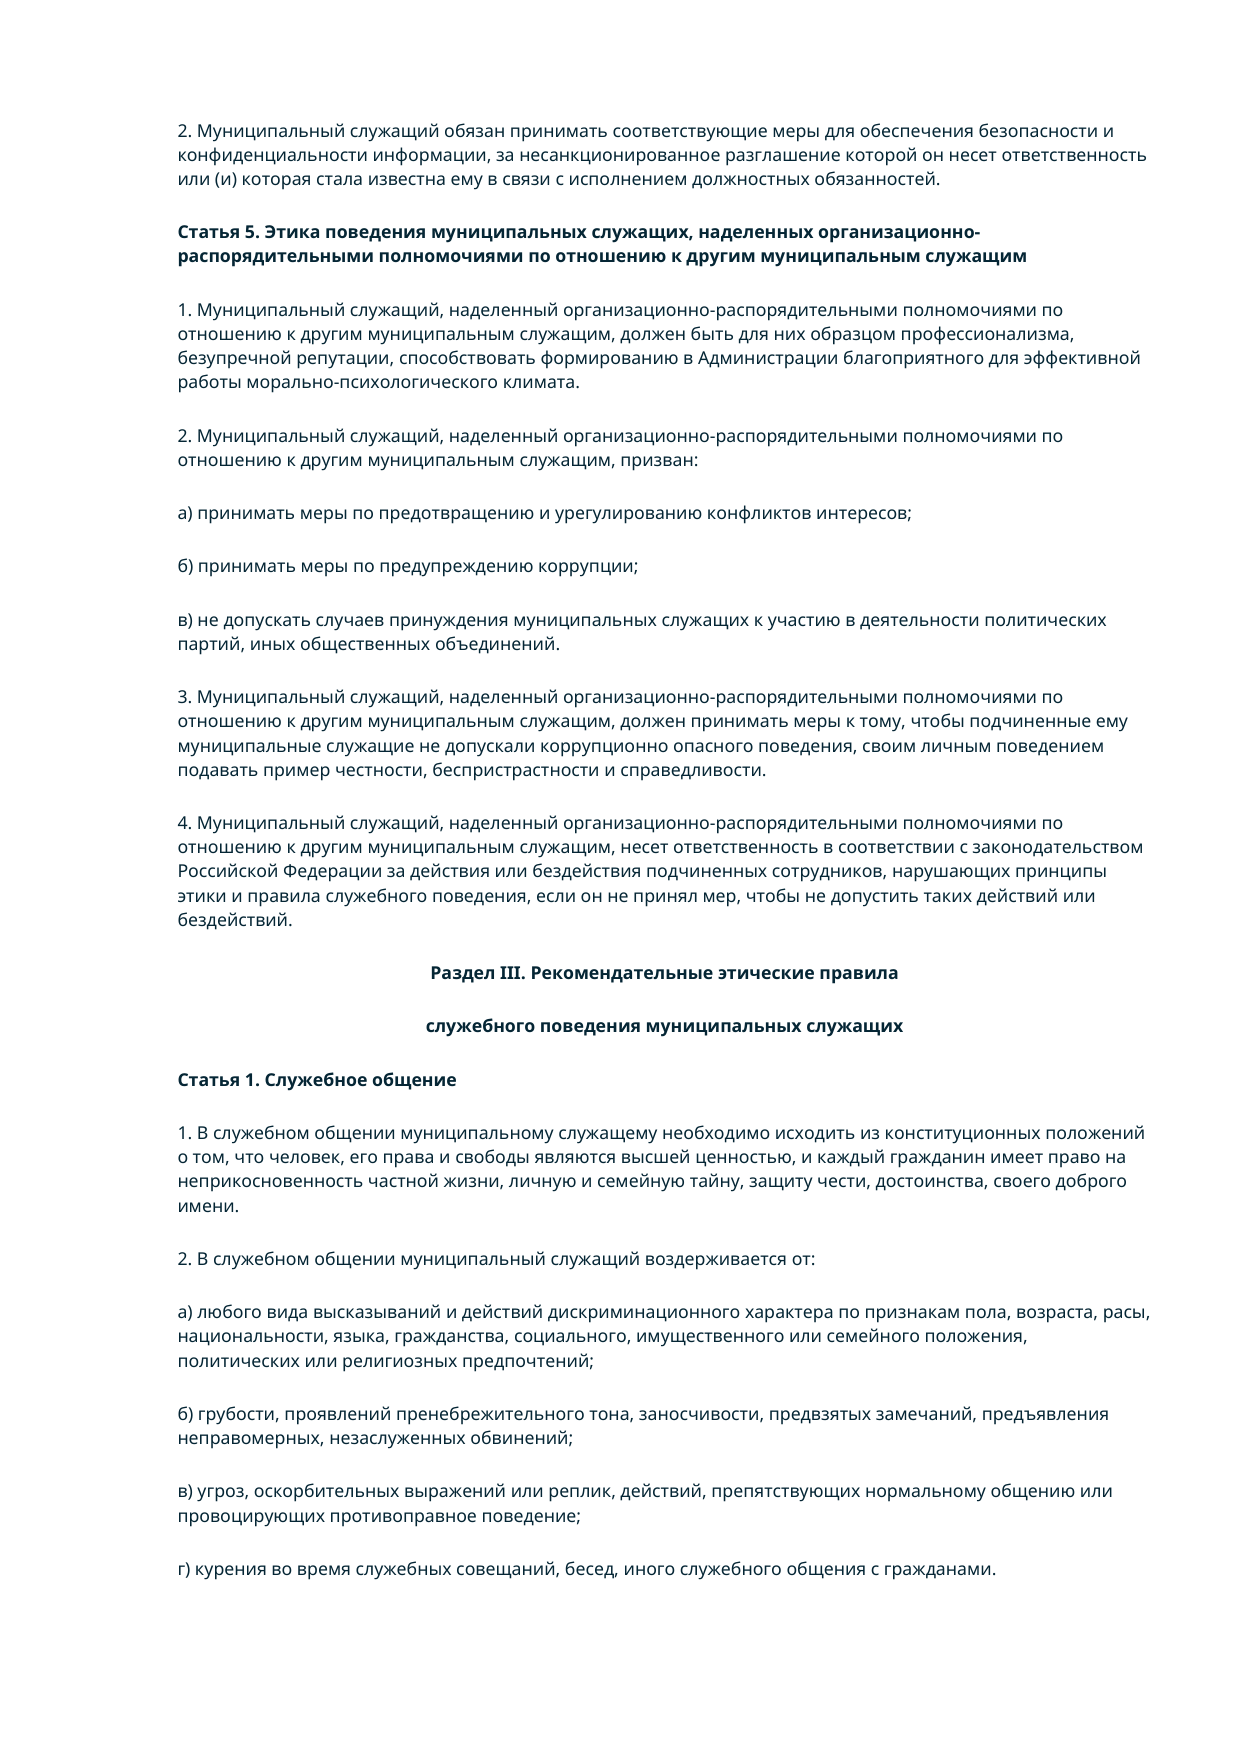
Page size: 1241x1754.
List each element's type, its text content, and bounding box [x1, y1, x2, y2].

text б) грубости, проявлений пренебрежительного тона, заносчивости, предвзятых замечаний, предъявления неправомерных, незаслуженных обвинений; [177, 1401, 1152, 1450]
text 3. Муниципальный служащий, наделенный организационно-распорядительными полномочиями по отношению к другим муниципальным служащим, должен принимать меры к тому, чтобы подчиненные ему муниципальные служащие не допускали коррупционно опасного поведения, своим личным поведением подавать пример честности, беспристрастности и справедливости. [177, 685, 1152, 781]
text Раздел III. Рекомендательные этические правила [177, 961, 1152, 985]
text г) курения во время служебных совещаний, бесед, иного служебного общения с гражданами. [177, 1556, 1152, 1581]
text в) угроз, оскорбительных выражений или реплик, действий, препятствующих нормальному общению или провоцирующих противоправное поведение; [177, 1479, 1152, 1527]
text 4. Муниципальный служащий, наделенный организационно-распорядительными полномочиями по отношению к другим муниципальным служащим, несет ответственность в соответствии с законодательством Российской Федерации за действия или бездействия подчиненных сотрудников, нарушающих принципы этики и правила служебного поведения, если он не принял мер, чтобы не допустить таких действий или бездействий. [177, 811, 1152, 931]
text а) принимать меры по предотвращению и урегулированию конфликтов интересов; [177, 501, 1152, 525]
text в) не допускать случаев принуждения муниципальных служащих к участию в деятельности политических партий, иных общественных объединений. [177, 607, 1152, 656]
text б) принимать меры по предупреждению коррупции; [177, 554, 1152, 578]
text Статья 1. Служебное общение [177, 1067, 1152, 1091]
text служебного поведения муниципальных служащих [177, 1014, 1152, 1038]
text 2. Муниципальный служащий, наделенный организационно-распорядительными полномочиями по отношению к другим муниципальным служащим, призван: [177, 423, 1152, 471]
text 2. Муниципальный служащий обязан принимать соответствующие меры для обеспечения безопасности и конфиденциальности информации, за несанкционированное разглашение которой он несет ответственность или (и) которая стала известна ему в связи с исполнением должностных обязанностей. [177, 118, 1152, 191]
text 2. В служебном общении муниципальный служащий воздерживается от: [177, 1246, 1152, 1271]
text Статья 5. Этика поведения муниципальных служащих, наделенных организационно-распорядительными полномочиями по отношению к другим муниципальным служащим [177, 220, 1152, 268]
text 1. В служебном общении муниципальному служащему необходимо исходить из конституционных положений о том, что человек, его права и свободы являются высшей ценностью, и каждый гражданин имеет право на неприкосновенность частной жизни, личную и семейную тайну, защиту чести, достоинства, своего доброго имени. [177, 1121, 1152, 1217]
text 1. Муниципальный служащий, наделенный организационно-распорядительными полномочиями по отношению к другим муниципальным служащим, должен быть для них образцом профессионализма, безупречной репутации, способствовать формированию в Администрации благоприятного для эффективной работы морально-психологического климата. [177, 297, 1152, 394]
text а) любого вида высказываний и действий дискриминационного характера по признакам пола, возраста, расы, национальности, языка, гражданства, социального, имущественного или семейного положения, политических или религиозных предпочтений; [177, 1300, 1152, 1372]
